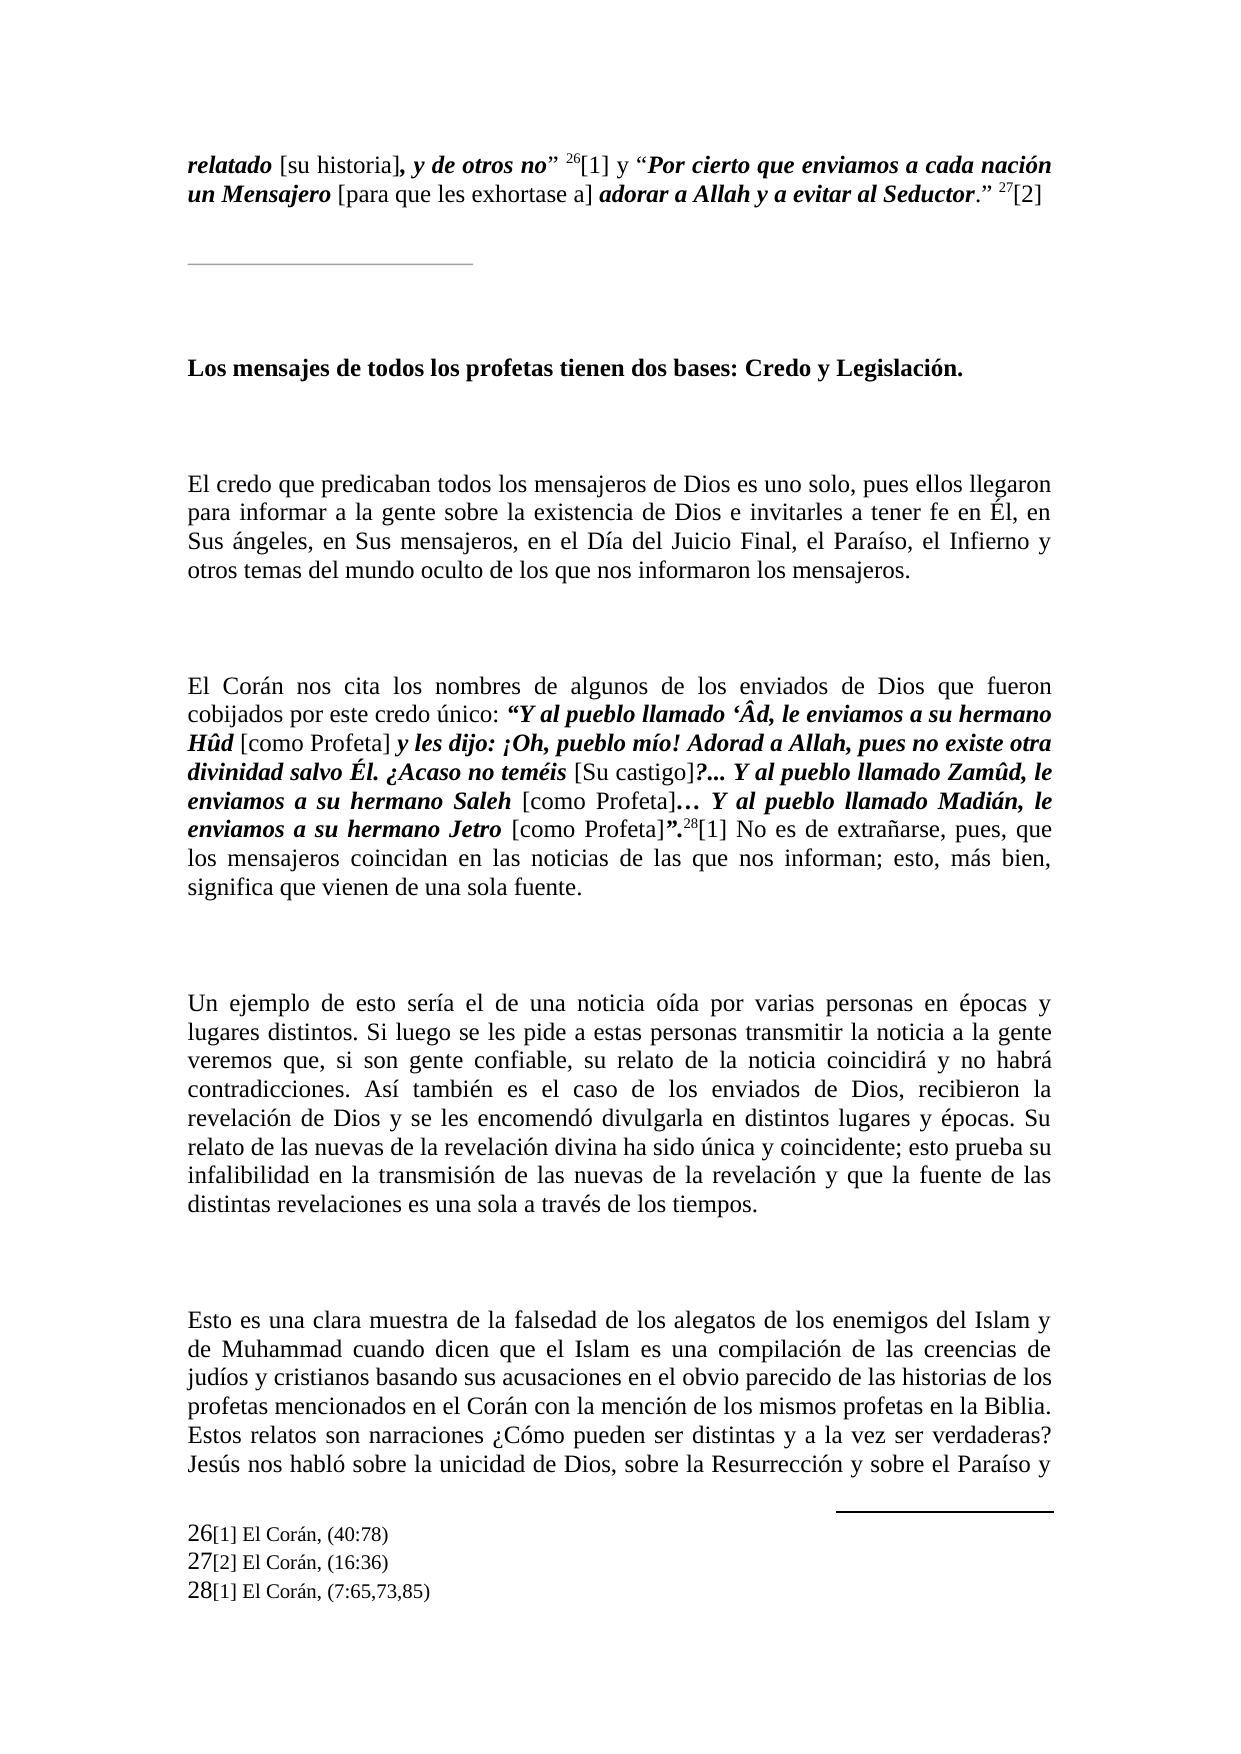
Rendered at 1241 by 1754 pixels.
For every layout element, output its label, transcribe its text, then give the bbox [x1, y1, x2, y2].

text Los mensajes de todos los profetas tienen dos bases: Credo y Legislación. [187, 353, 1053, 382]
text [187, 150, 1053, 207]
text Un ejemplo de esto sería el de una noticia oída por varias personas en épocas y lugares distintos. Si luego se les pide a estas personas transmitir la noticia a la gente veremos que, si son gente confiable, su relato de la noticia coincidirá y no habrá contradicciones. Así también es el caso de los enviados de Dios, recibieron la revelación de Dios y se les encomendó divulgarla en distintos lugares y épocas. Su relato de las nuevas de la revelación divina ha sido única y coincidente; esto prueba su infalibilidad en la transmisión de las nuevas de la revelación y que la fuente de las distintas revelaciones es una sola a través de los tiempos. [187, 988, 1053, 1218]
text El credo que predicaban todos los mensajeros de Dios es uno solo, pues ellos llegaron para informar a la gente sobre la existencia de Dios e invitarles a tener fe en Él, en Sus ángeles, en Sus mensajeros, en el Día del Juicio Final, el Paraíso, el Infierno y otros temas del mundo oculto de los que nos informaron los mensajeros. [187, 469, 1053, 584]
text El Corán nos cita los nombres de algunos de los enviados de Dios que fueron cobijados por este credo único: “Y al pueblo llamado ‘Âd, le enviamos a su hermano Hûd [como Profeta] y les dijo: ¡Oh, pueblo mío! Adorad a Allah, pues no existe otra divinidad salvo Él. ¿Acaso no teméis [Su castigo]?... Y al pueblo llamado Zamûd, le enviamos a su hermano Saleh [como Profeta]… Y al pueblo llamado Madián, le enviamos a su hermano Jetro [como Profeta]”.[1] No es de extrañarse, pues, que los mensajeros coincidan en las noticias de las que nos informan; esto, más bien, significa que vienen de una sola fuente. [187, 671, 1053, 901]
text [187, 1305, 1053, 1477]
